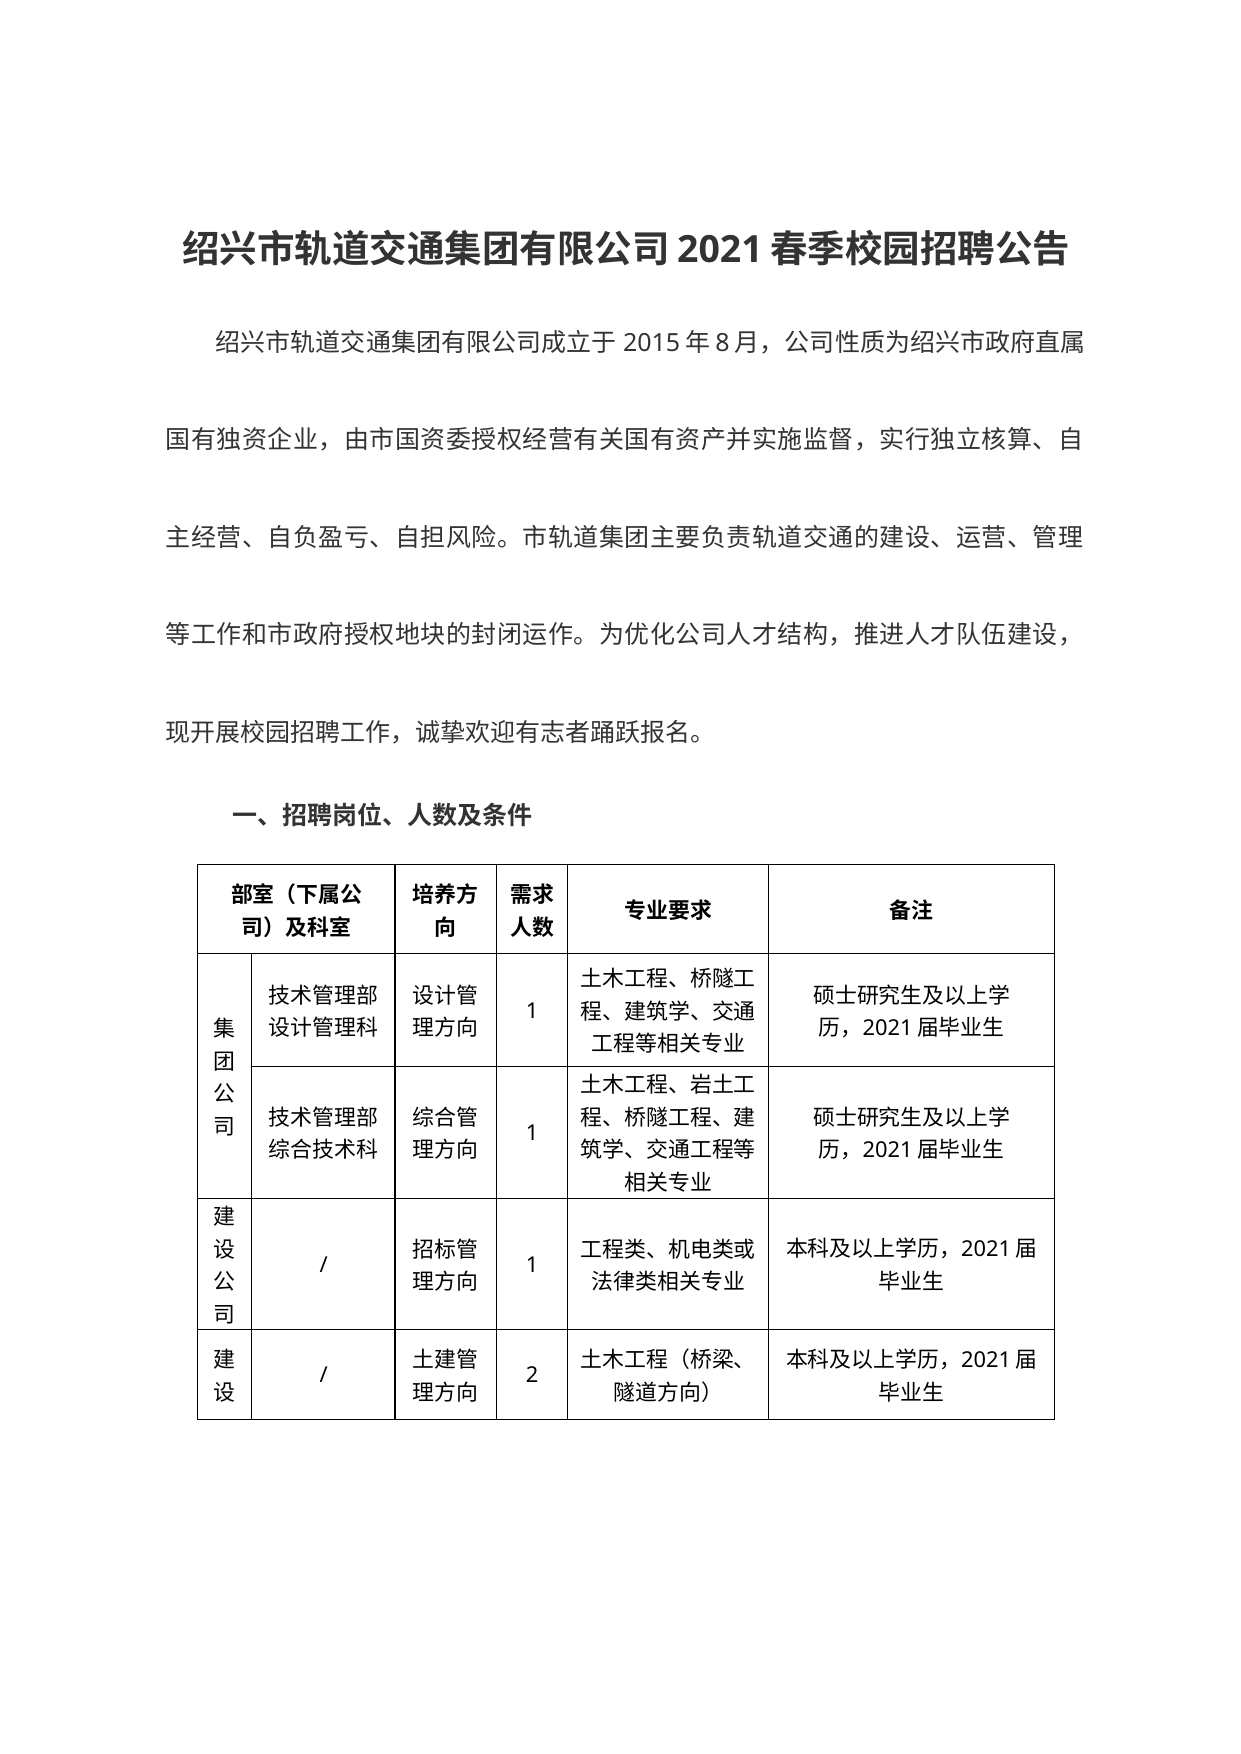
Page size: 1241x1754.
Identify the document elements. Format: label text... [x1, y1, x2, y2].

table_cell 招标管理方向 [396, 1199, 496, 1329]
table_cell 建设公司 [198, 1199, 251, 1329]
table_header 专业要求 [568, 865, 768, 953]
table_cell 本科及以上学历，2021届毕业生 [769, 1199, 1054, 1329]
table_cell 综合管理方向 [396, 1067, 496, 1198]
table_header 部室（下属公司）及科室 [198, 865, 394, 953]
table_header 培养方向 [396, 865, 496, 953]
table_cell 土建管理方向 [396, 1330, 496, 1419]
table_cell 1 [497, 1199, 567, 1329]
table_cell 集团公司 [198, 954, 251, 1198]
table_cell 土木工程、岩土工程、桥隧工程、建筑学、交通工程等相关专业 [568, 1067, 768, 1198]
text 绍兴市轨道交通集团有限公司成立于2015年8月，公司性质为绍兴市政府直属国有独资企业，由市国资委授权经营有关国有资产并实施监督，实行独立核算、自主经营、自负盈亏、自担风险。市轨道集团主要负责轨道交通的建设、运营、管理等工作和市政府授权地块的封闭运作。为优化公司人才结构，推进人才队伍建设，现开展校园招聘工作，诚挚欢迎有志者踊跃报名。 [165, 308, 1087, 763]
table_cell 本科及以上学历，2021届毕业生 [769, 1330, 1054, 1419]
subtitle 绍兴市轨道交通集团有限公司2021春季校园招聘公告 [165, 214, 1087, 279]
table_cell 建设公司 [198, 1330, 251, 1419]
table_cell / [252, 1199, 394, 1329]
table_header 需求 人数 [497, 865, 567, 953]
table_cell 土木工程（桥梁、隧道方向） [568, 1330, 768, 1419]
table_cell / [252, 1330, 394, 1419]
table_cell 设计管理方向 [396, 954, 496, 1066]
table_cell 工程类、机电类或法律类相关专业 [568, 1199, 768, 1329]
table_cell 1 [497, 954, 567, 1066]
table_cell 硕士研究生及以上学历，2021届毕业生 [769, 1067, 1054, 1198]
table_cell 技术管理部 综合技术科 [252, 1067, 394, 1198]
table_cell 技术管理部设计管理科 [252, 954, 394, 1066]
table_cell 土木工程、桥隧工程、建筑学、交通工程等相关专业 [568, 954, 768, 1066]
text 一、招聘岗位、人数及条件 [165, 781, 1087, 846]
table_cell 硕士研究生及以上学历，2021届毕业生 [769, 954, 1054, 1066]
table_cell 2 [497, 1330, 567, 1419]
table_header 备注 [769, 865, 1054, 953]
table_cell 1 [497, 1067, 567, 1198]
